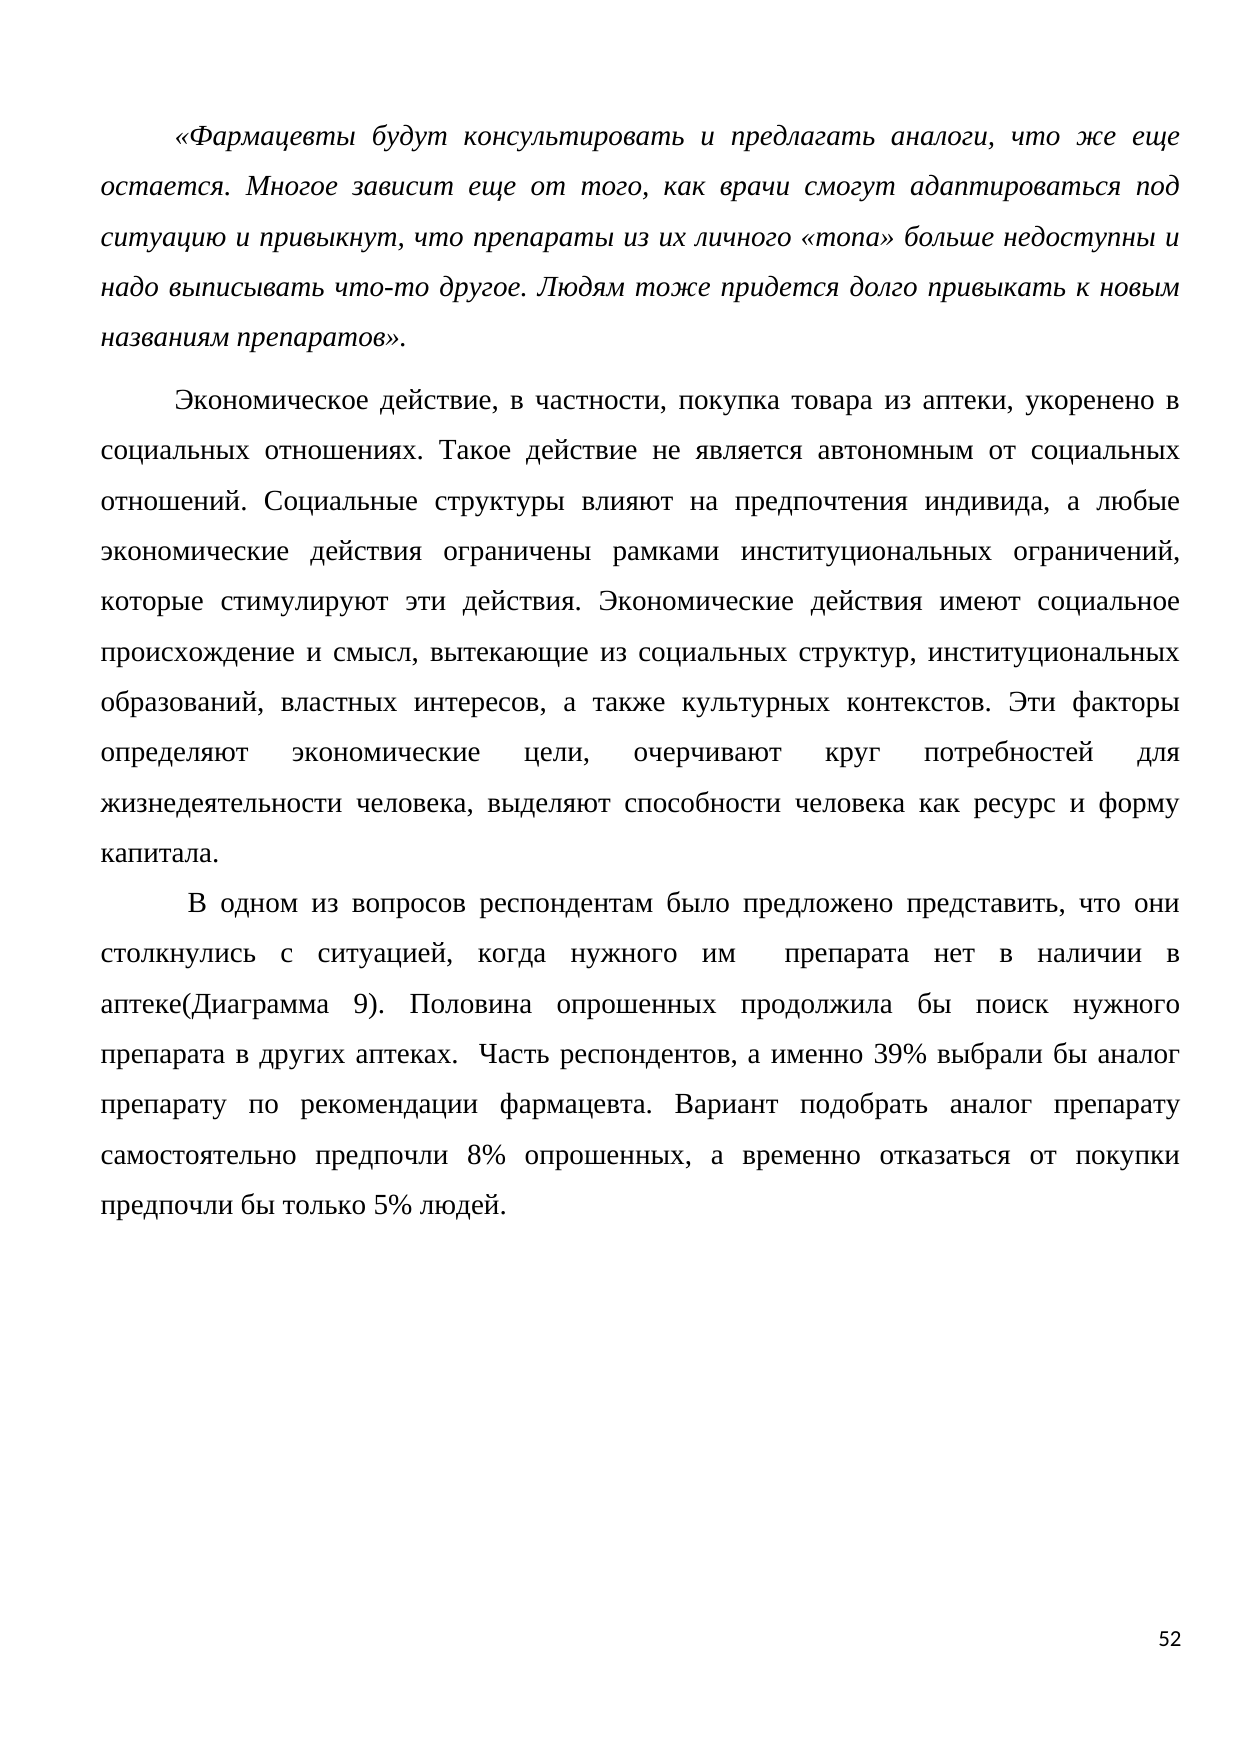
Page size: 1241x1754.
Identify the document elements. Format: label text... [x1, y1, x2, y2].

text Экономическое действие, в частности, покупка товара из аптеки, укоренено в социальных отношениях. Такое действие не является автономным от социальных отношений. Социальные структуры влияют на предпочтения индивида, а любые экономические действия ограничены рамками институциональных ограничений, которые стимулируют эти действия. Экономические действия имеют социальное происхождение и смысл, вытекающие из социальных структур, институциональных образований, властных интересов, а также культурных контекстов. Эти факторы определяют экономические цели, очерчивают круг потребностей для жизнедеятельности человека, выделяют способности человека как ресурс и форму капитала. [100, 382, 1181, 868]
text В одном из вопросов респондентам было предложено представить, что они столкнулись с ситуацией, когда нужного им препарата нет в наличии в аптеке(Диаграмма 9). Половина опрошенных продолжила бы поиск нужного препарата в других аптеках. Часть респондентов, а именно 39% выбрали бы аналог препарату по рекомендации фармацевта. Вариант подобрать аналог препарату самостоятельно предпочли 8% опрошенных, а временно отказаться от покупки предпочли бы только 5% людей. [100, 885, 1181, 1221]
text «Фармацевты будут консультировать и предлагать аналоги, что же еще остается. Многое зависит еще от того, как врачи смогут адаптироваться под ситуацию и привыкнут, что препараты из их личного «топа» больше недоступны и надо выписывать что-то другое. Людям тоже придется долго привыкать к новым названиям препаратов». [100, 118, 1181, 353]
